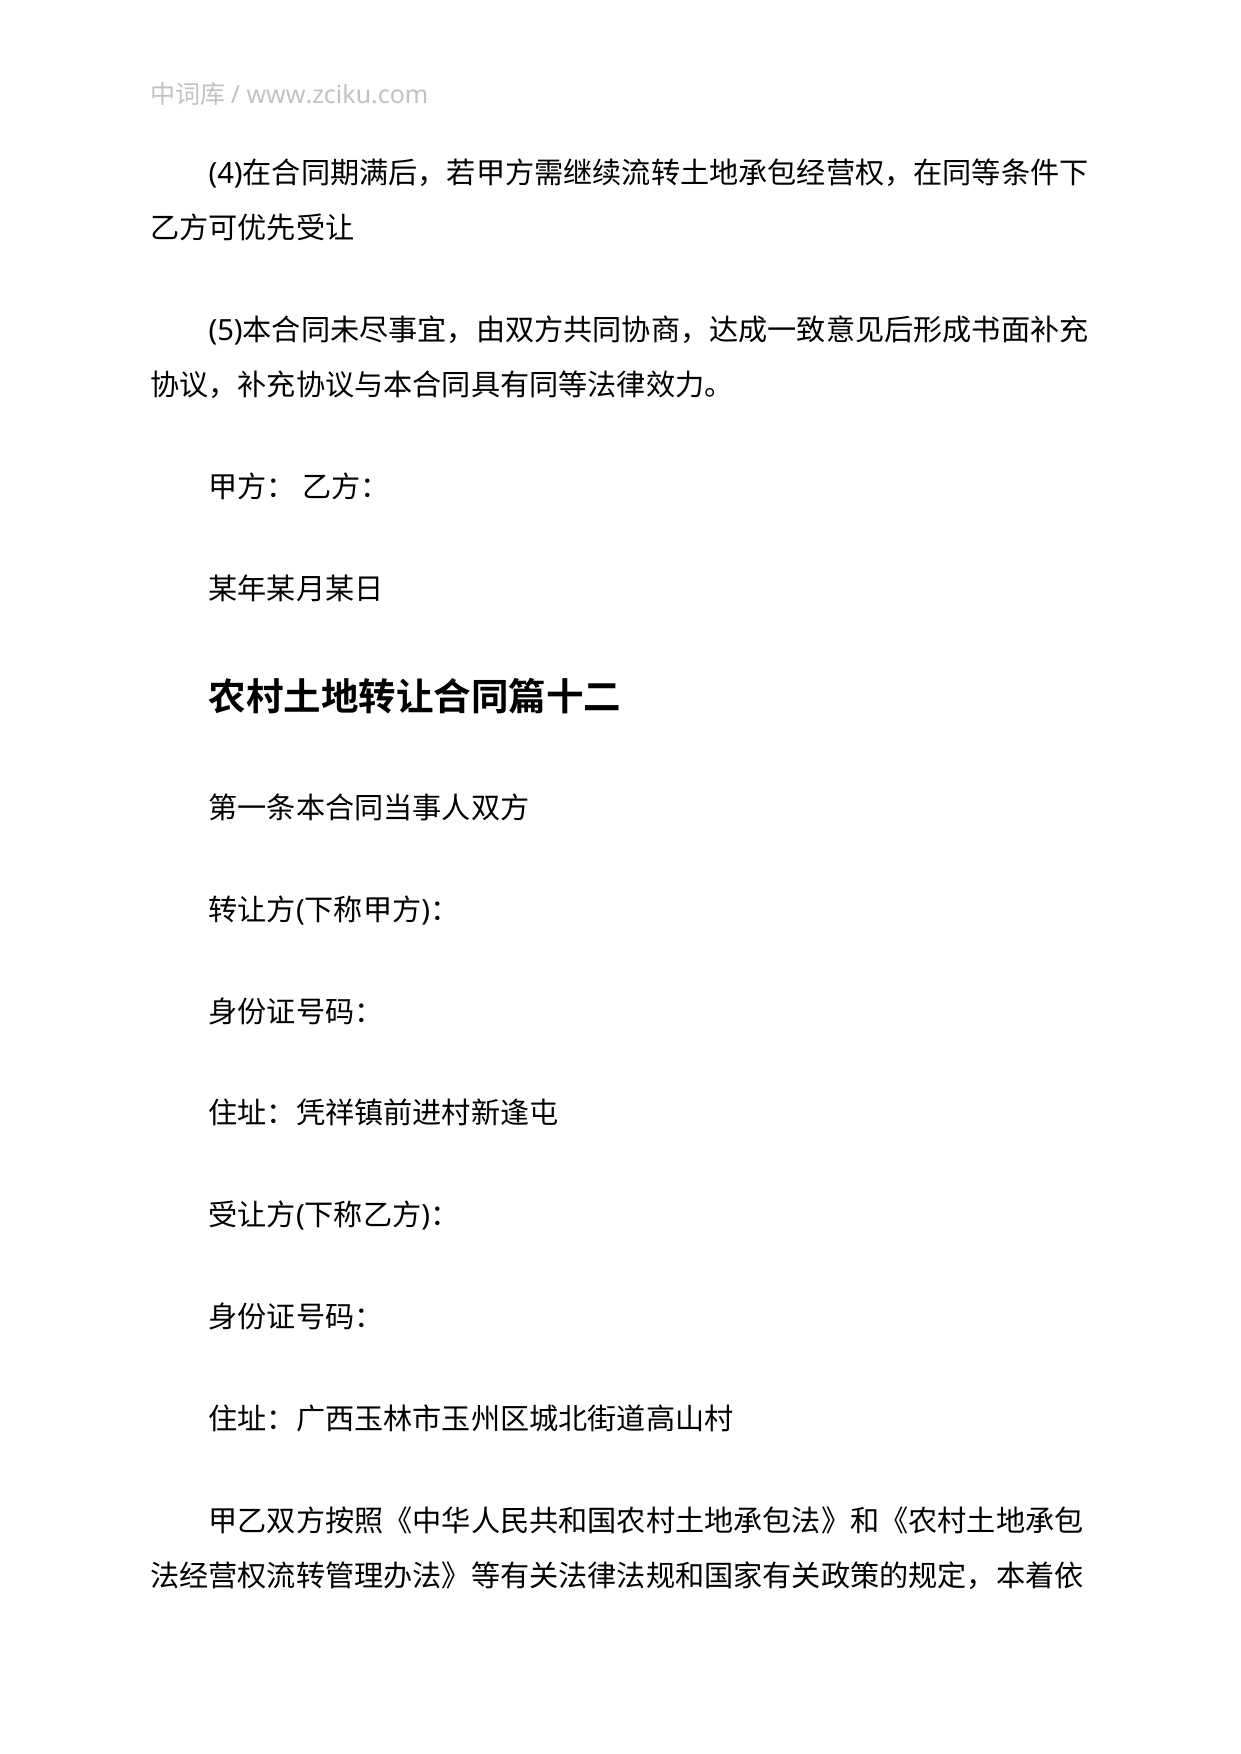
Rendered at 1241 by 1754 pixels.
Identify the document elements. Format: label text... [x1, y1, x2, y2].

text 受让方(下称乙方)： [150, 1192, 1090, 1234]
text 住址：广西玉林市玉州区城北街道高山村 [150, 1396, 1090, 1438]
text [150, 1497, 1090, 1594]
text 转让方(下称甲方)： [150, 886, 1090, 929]
text 身份证号码： [150, 988, 1090, 1031]
text 住址：凭祥镇前进村新逢屯 [150, 1090, 1090, 1132]
text 第一条本合同当事人双方 [150, 784, 1090, 827]
text (4)在合同期满后，若甲方需继续流转土地承包经营权，在同等条件下乙方可优先受让 [150, 150, 1090, 247]
text 甲方： 乙方： [150, 463, 1090, 506]
text (5)本合同未尽事宜，由双方共同协商，达成一致意见后形成书面补充协议，补充协议与本合同具有同等法律效力。 [150, 307, 1090, 404]
text 农村土地转让合同篇十二 [150, 667, 1090, 721]
text 某年某月某日 [150, 565, 1090, 608]
text 身份证号码： [150, 1294, 1090, 1336]
